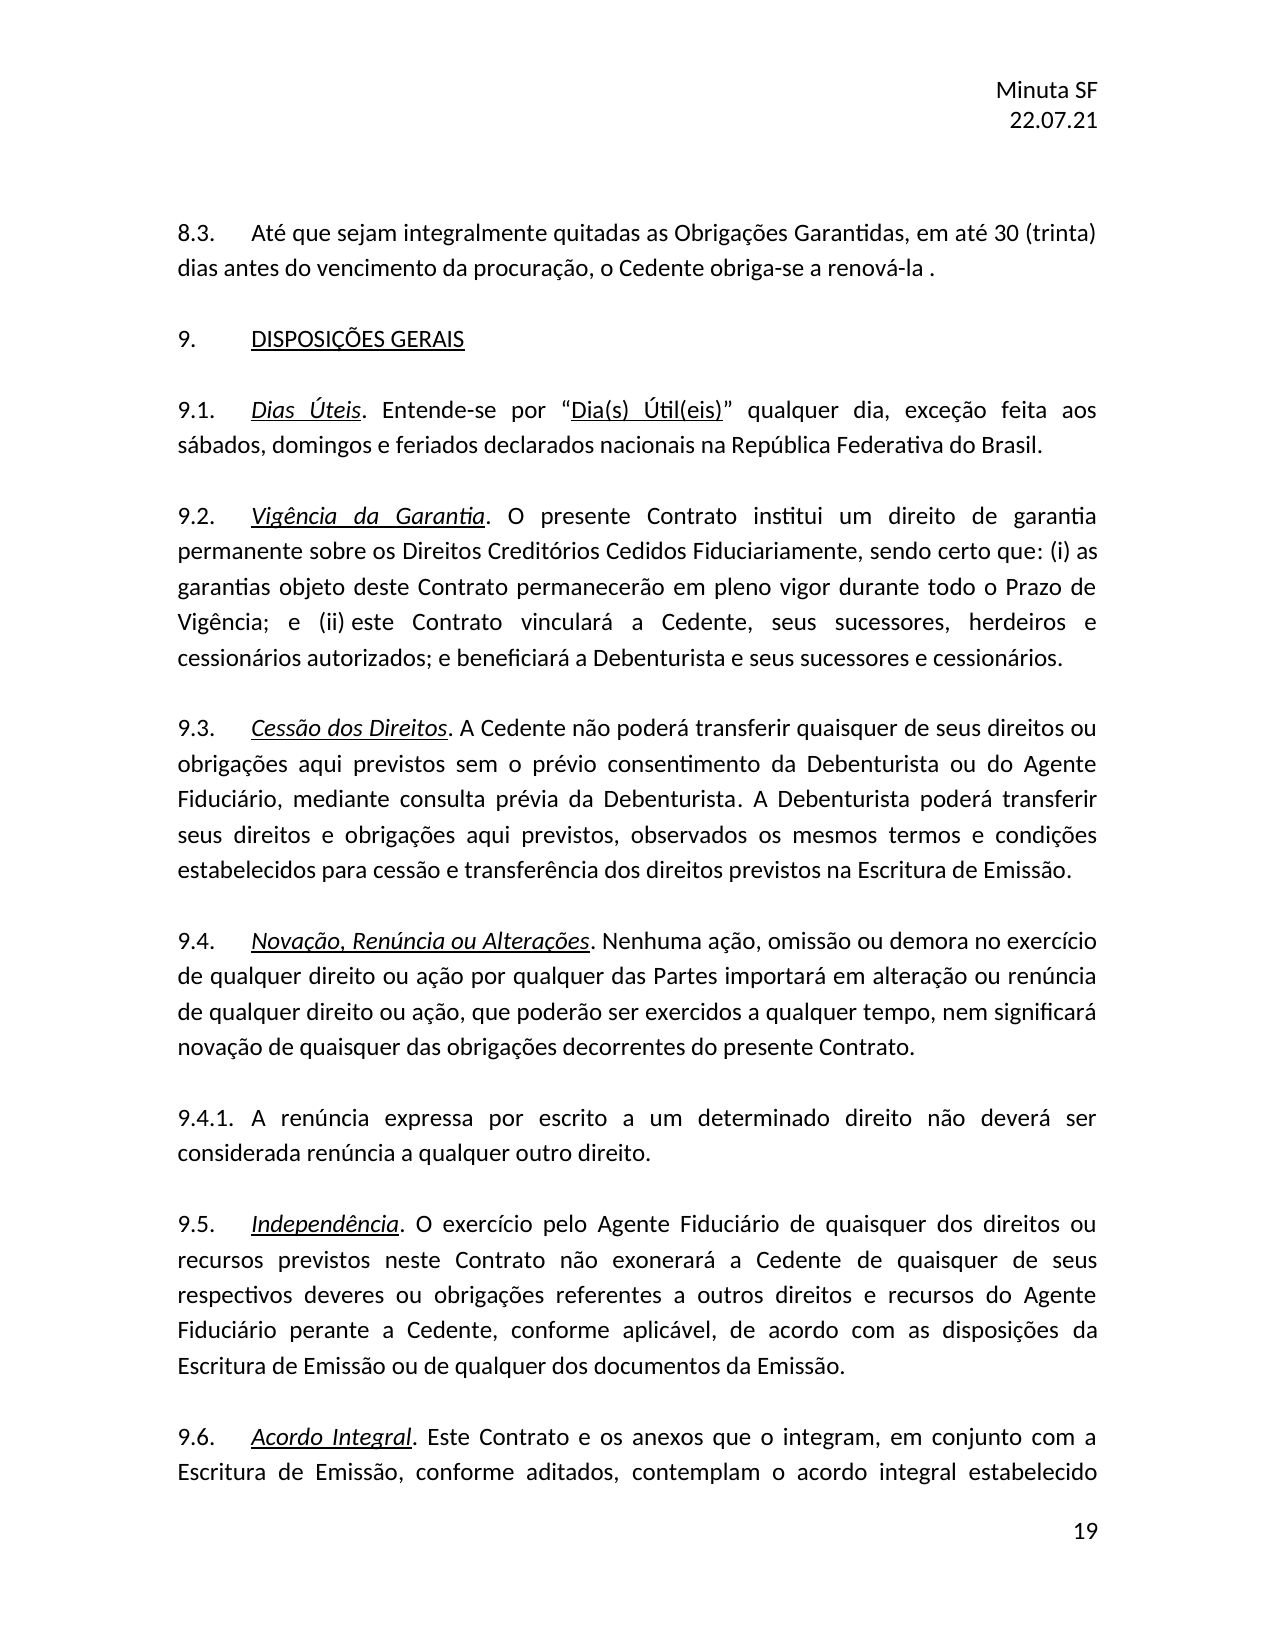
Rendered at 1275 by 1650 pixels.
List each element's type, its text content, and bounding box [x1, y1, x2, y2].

list Vigência da Garantia. O presente Contrato institui um direito de garantia permanente sobre os Direitos Creditórios Cedidos Fiduciariamente, sendo certo que: (i) as garantias objeto deste Contrato permanecerão em pleno vigor durante todo o Prazo de Vigência; e (ii) este Contrato vinculará a Cedente, seus sucessores, herdeiros e cessionários autorizados; e beneficiará a Debenturista e seus sucessores e cessionários. [177, 496, 1098, 673]
list Dias Úteis. Entende-se por “Dia(s) Útil(eis)” qualquer dia, exceção feita aos sábados, domingos e feriados declarados nacionais na República Federativa do Brasil. [177, 390, 1098, 461]
list DISPOSIÇÕES GERAIS [177, 319, 1098, 354]
list Até que sejam integralmente quitadas as Obrigações Garantidas, em até 30 (trinta) dias antes do vencimento da procuração, o Cedente obriga-se a renová-la . [177, 213, 1098, 283]
list Novação, Renúncia ou Alterações. Nenhuma ação, omissão ou demora no exercício de qualquer direito ou ação por qualquer das Partes importará em alteração ou renúncia de qualquer direito ou ação, que poderão ser exercidos a qualquer tempo, nem significará novação de quaisquer das obrigações decorrentes do presente Contrato. [177, 921, 1098, 1063]
list A renúncia expressa por escrito a um determinado direito não deverá ser considerada renúncia a qualquer outro direito. [177, 1098, 1098, 1169]
list Independência. O exercício pelo Agente Fiduciário de quaisquer dos direitos ou recursos previstos neste Contrato não exonerará a Cedente de quaisquer de seus respectivos deveres ou obrigações referentes a outros direitos e recursos do Agente Fiduciário perante a Cedente, conforme aplicável, de acordo com as disposições da Escritura de Emissão ou de qualquer dos documentos da Emissão. [177, 1204, 1098, 1381]
list Cessão dos Direitos. A Cedente não poderá transferir quaisquer de seus direitos ou obrigações aqui previstos sem o prévio consentimento da Debenturista ou do Agente Fiduciário, mediante consulta prévia da Debenturista. A Debenturista poderá transferir seus direitos e obrigações aqui previstos, observados os mesmos termos e condições estabelecidos para cessão e transferência dos direitos previstos na Escritura de Emissão. [177, 708, 1098, 886]
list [177, 1417, 1098, 1488]
